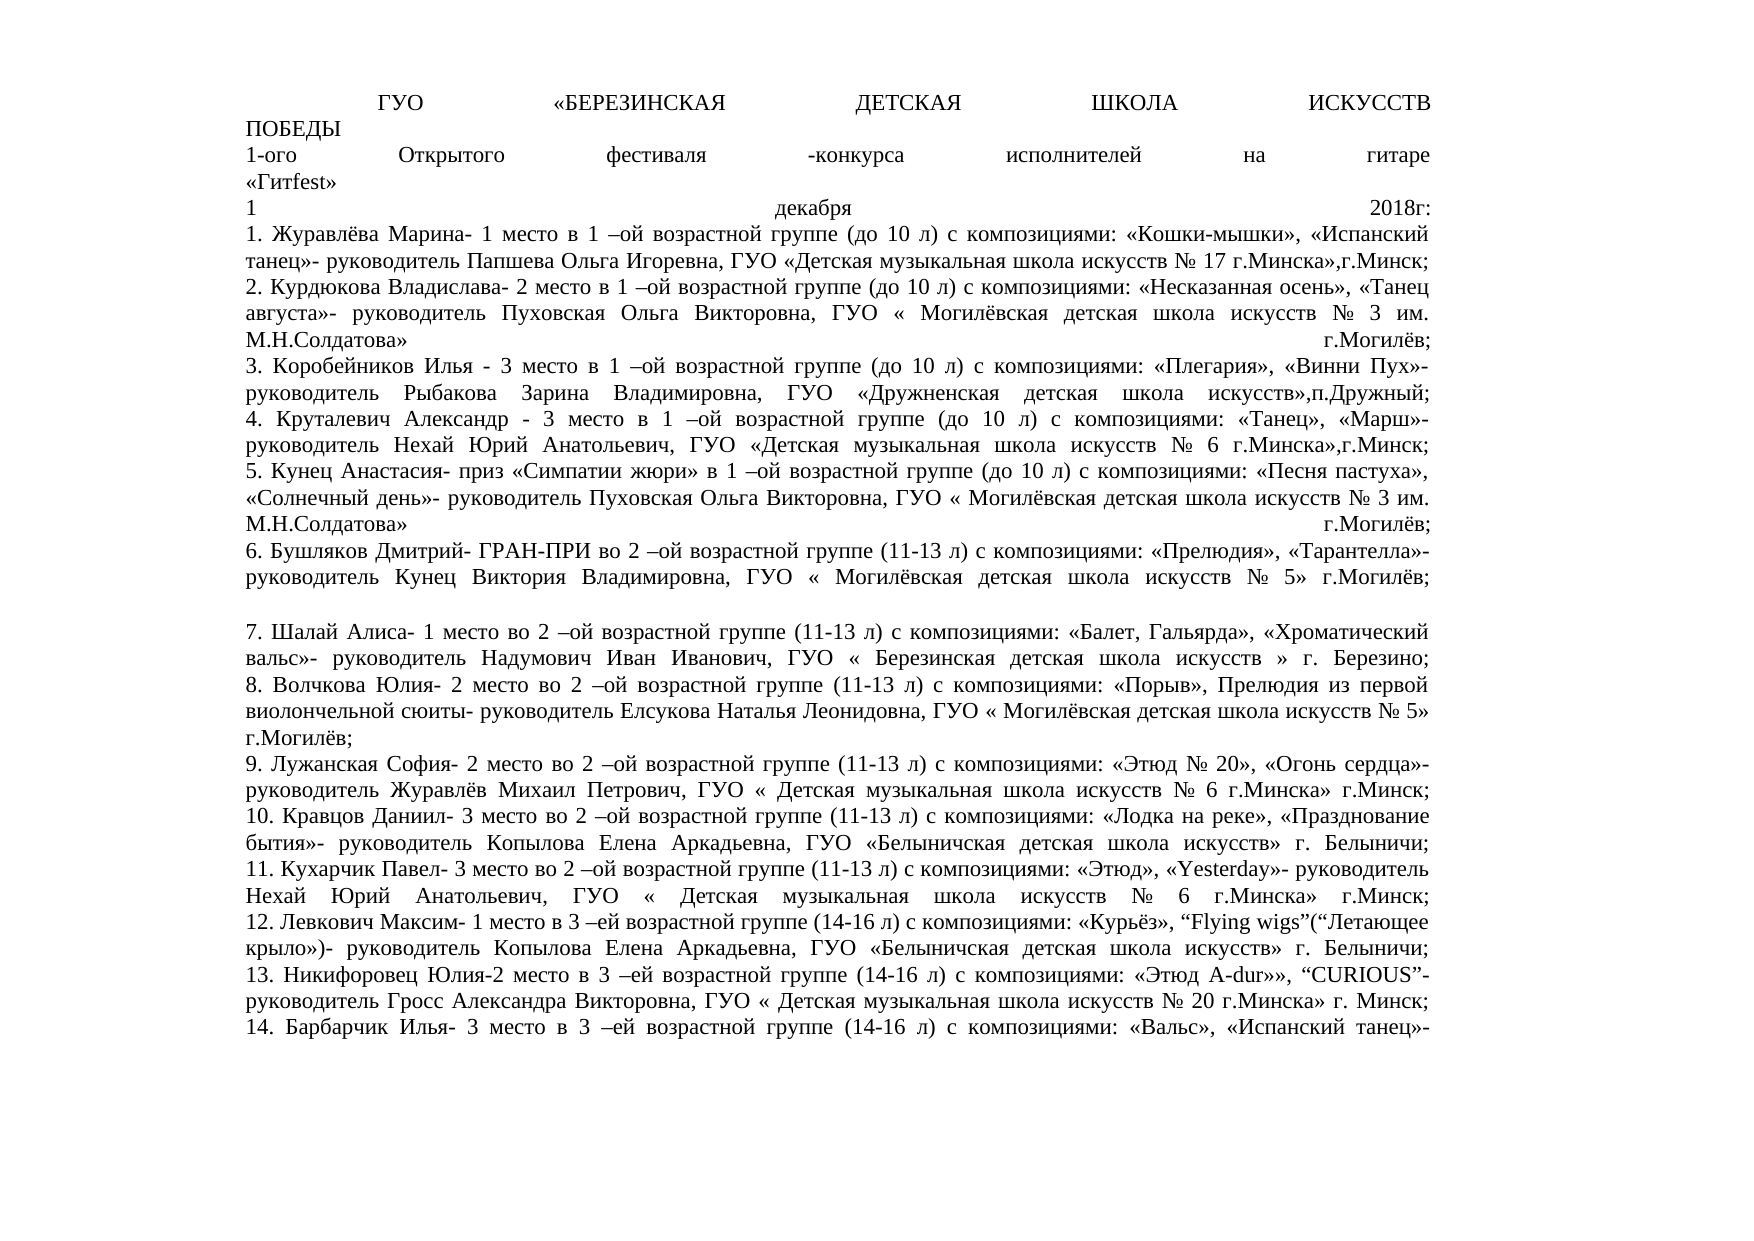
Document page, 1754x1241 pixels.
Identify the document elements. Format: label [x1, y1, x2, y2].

text [245, 89, 1431, 1040]
